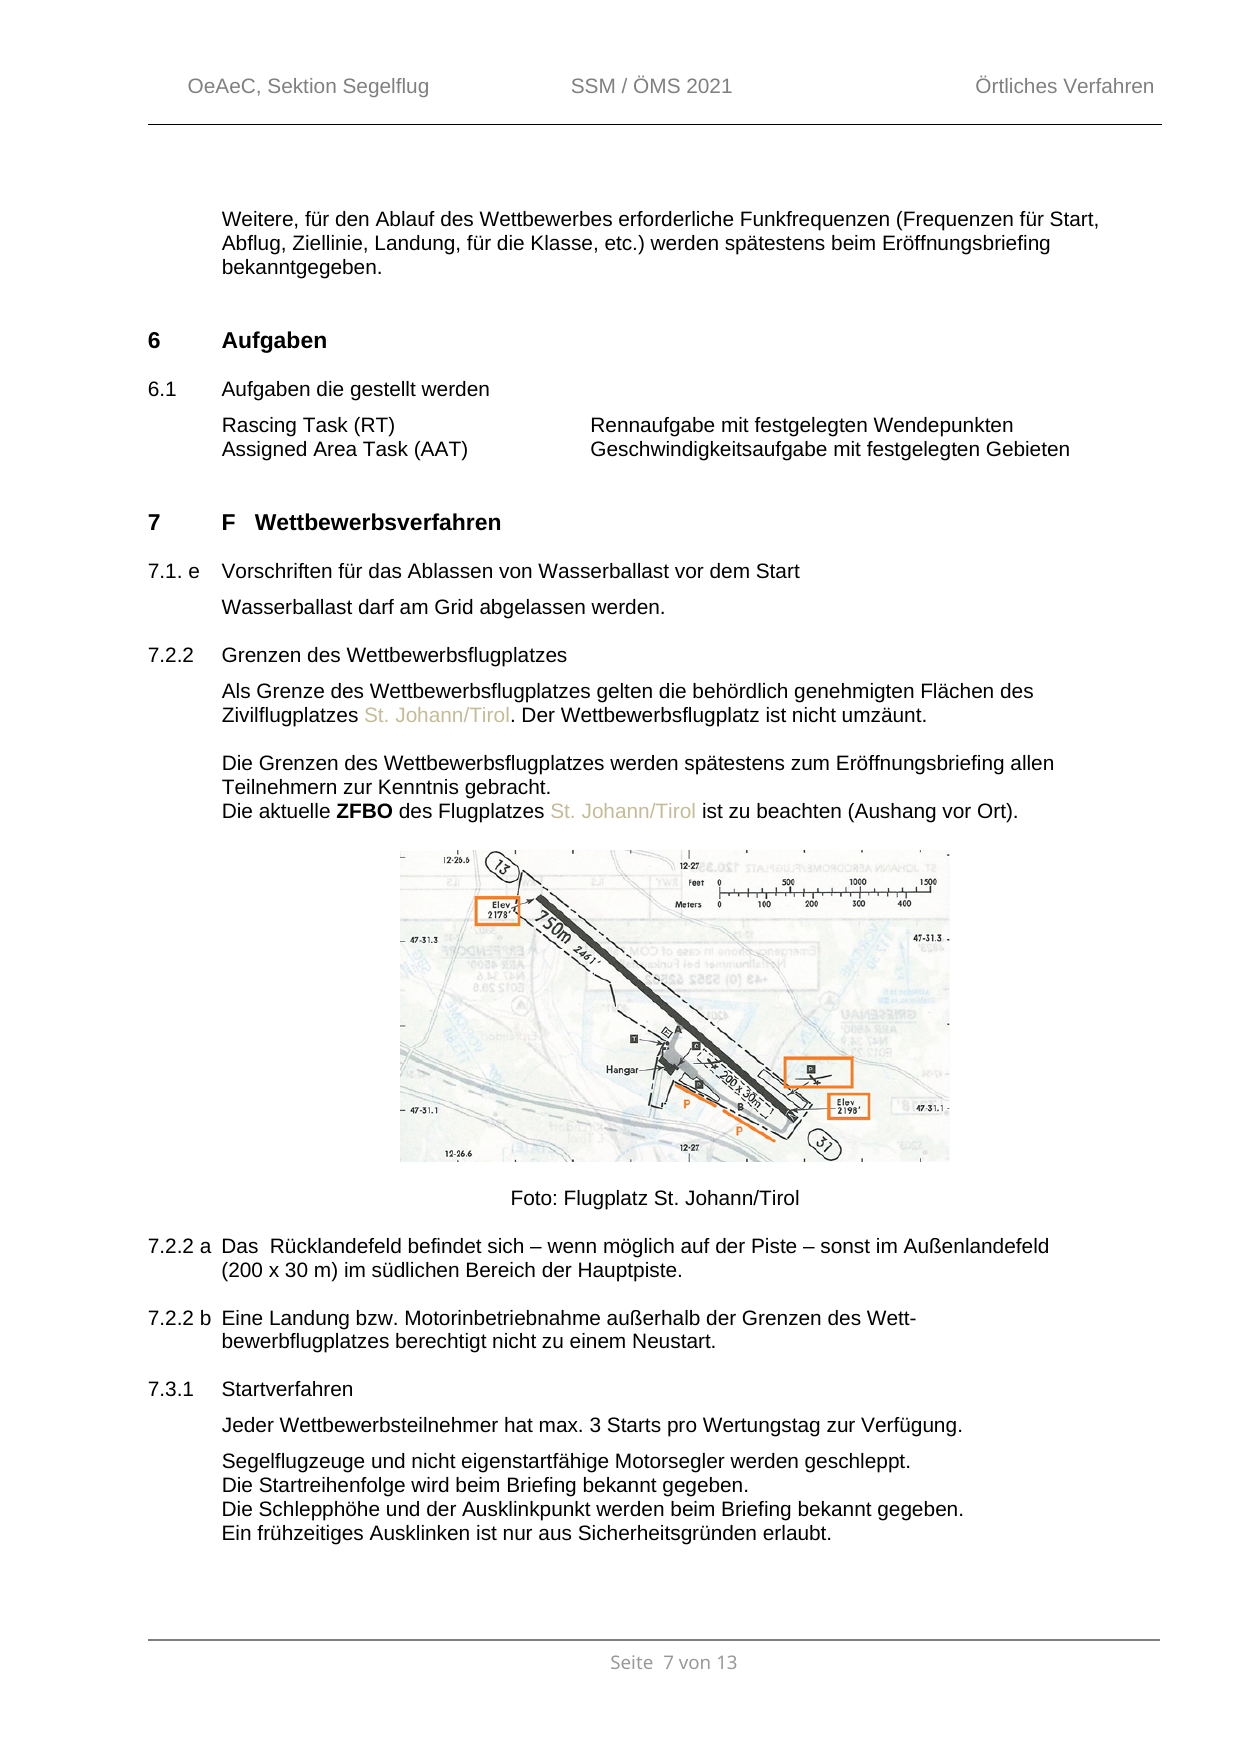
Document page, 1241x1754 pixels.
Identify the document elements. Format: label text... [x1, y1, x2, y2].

text 7 F Wettbewerbsverfahren [148, 509, 1162, 535]
text Weitere, für den Ablauf des Wettbewerbes erforderliche Funkfrequenzen (Frequenzen für Start, Abflug, Ziellinie, Landung, für die Klasse, etc.) werden spätestens beim Eröffnungsbriefing bekanntgegeben. [222, 207, 1162, 279]
text 7.2.2 b Eine Landung bzw. Motorinbetriebnahme außerhalb der Grenzen des Wett- [148, 1305, 1162, 1329]
text 7.3.1 Startverfahren [148, 1377, 1162, 1401]
text Rascing Task (RT) Rennaufgabe mit festgelegten Wendepunkten [222, 413, 1162, 437]
text Jeder Wettbewerbsteilnehmer hat max. 3 Starts pro Wertungstag zur Verfügung. [222, 1413, 1162, 1437]
text bewerbflugplatzes berechtigt nicht zu einem Neustart. [148, 1329, 1162, 1353]
text Die Startreihenfolge wird beim Briefing bekannt gegeben. [148, 1473, 1162, 1497]
text Segelflugzeuge und nicht eigenstartfähige Motorsegler werden geschleppt. [148, 1449, 1162, 1473]
text Assigned Area Task (AAT) Geschwindigkeitsaufgabe mit festgelegten Gebieten [222, 437, 1162, 461]
text 7.2.2 Grenzen des Wettbewerbsflugplatzes [148, 643, 1162, 667]
text Als Grenze des Wettbewerbsflugplatzes gelten die behördlich genehmigten Flächen des Zivilflugplatzes St. Johann/Tirol. Der Wettbewerbsflugplatz ist nicht umzäunt. [222, 679, 1162, 727]
text (200 x 30 m) im südlichen Bereich der Hauptpiste. [148, 1257, 1162, 1281]
text 7.1. e Vorschriften für das Ablassen von Wasserballast vor dem Start [148, 559, 1162, 583]
text Die Schlepphöhe und der Ausklinkpunkt werden beim Briefing bekannt gegeben. [221, 1497, 1162, 1521]
text 6 Aufgaben [148, 327, 1162, 353]
text Foto: Flugplatz St. Johann/Tirol [148, 1186, 1162, 1209]
text Ein frühzeitiges Ausklinken ist nur aus Sicherheitsgründen erlaubt. [221, 1521, 1162, 1545]
text Die Grenzen des Wettbewerbsflugplatzes werden spätestens zum Eröffnungsbriefing allen Teilnehmern zur Kenntnis gebracht. Die aktuelle ZFBO des Flugplatzes St. Johann/Tirol ist zu beachten (Aushang vor Ort). [222, 751, 1162, 822]
picture [400, 850, 950, 1162]
text 6.1 Aufgaben die gestellt werden [148, 377, 1162, 401]
text Wasserballast darf am Grid abgelassen werden. [148, 595, 1162, 619]
text 7.2.2 a Das Rücklandefeld befindet sich – wenn möglich auf der Piste – sonst im Außenlandefeld [148, 1233, 1162, 1257]
